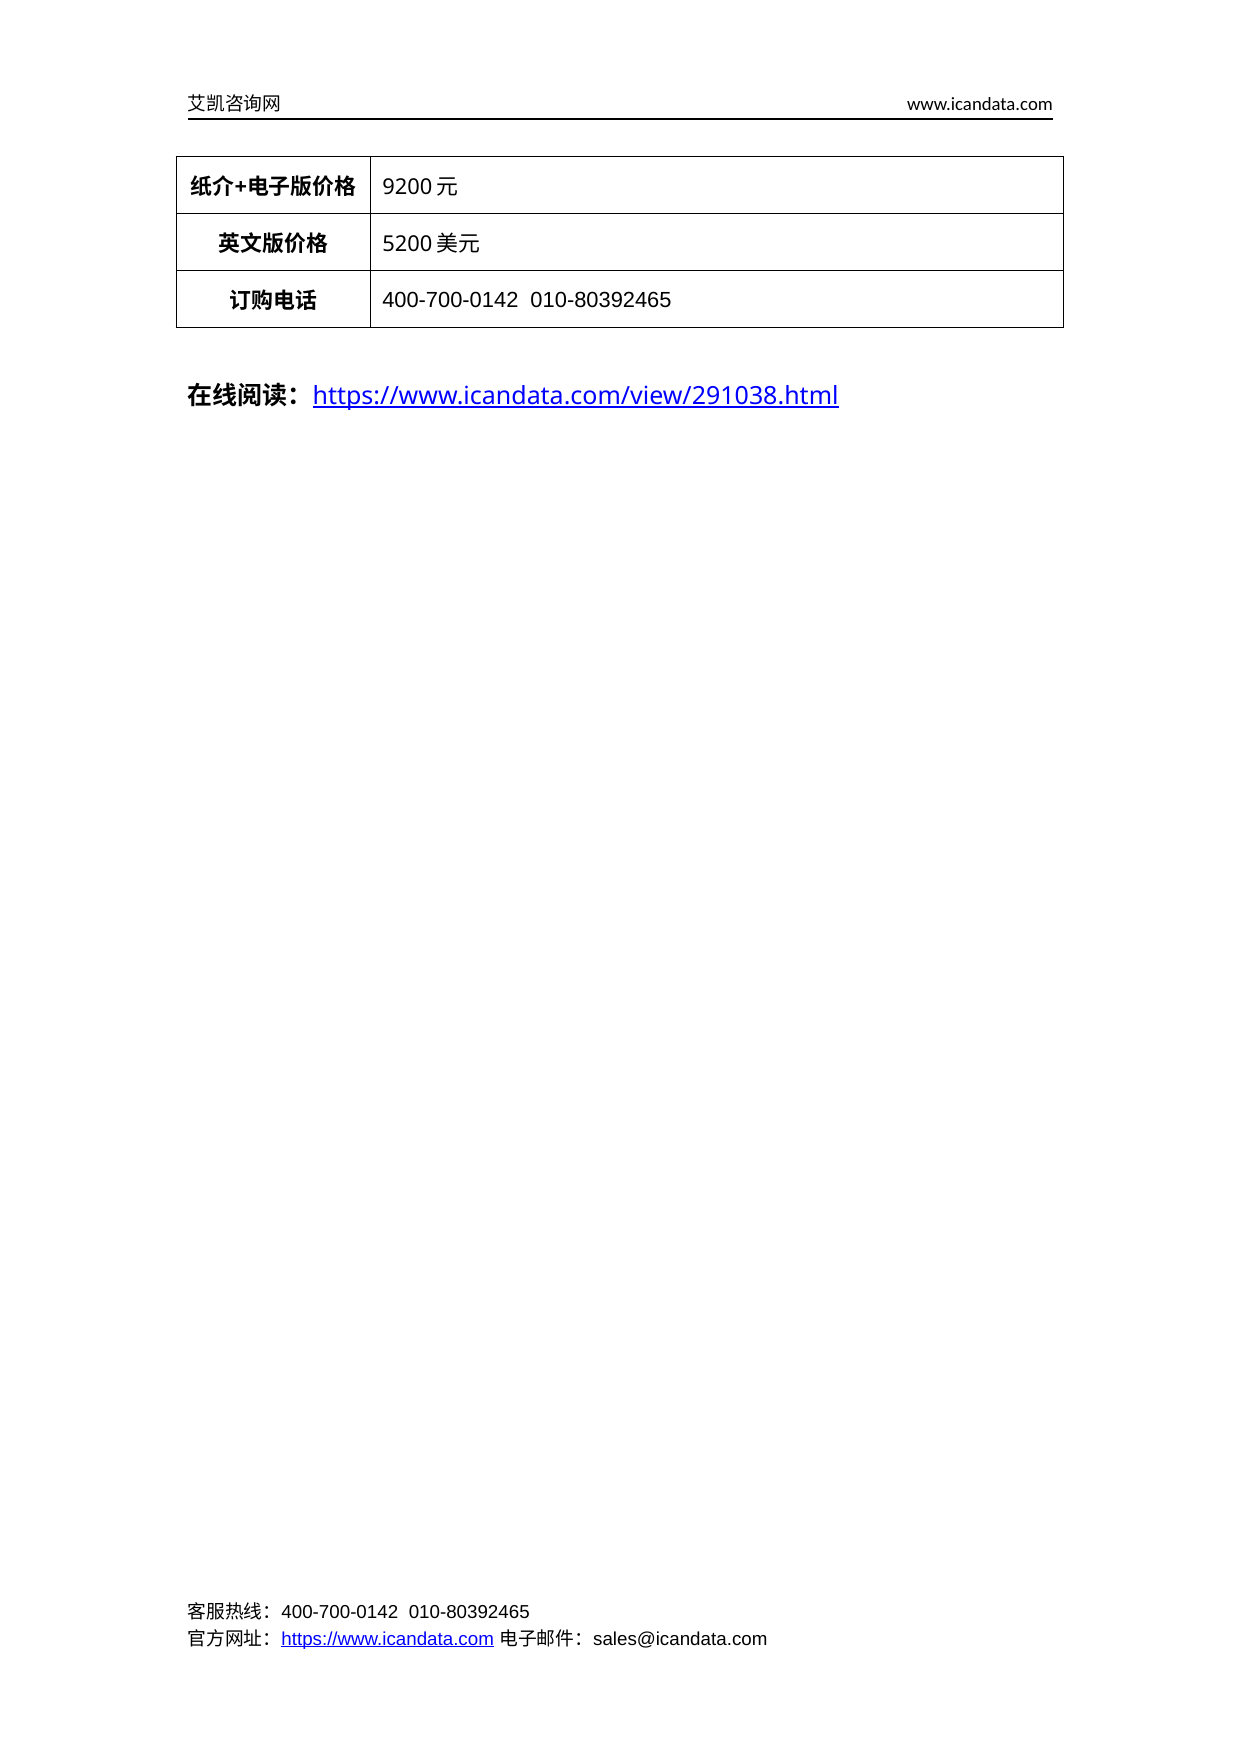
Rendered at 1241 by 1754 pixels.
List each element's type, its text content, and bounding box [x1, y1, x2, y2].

table_cell 400-700-0142 010-80392465 [371, 271, 1063, 327]
table_cell 纸介+电子版价格 [177, 157, 370, 213]
table_cell 订购电话 [177, 271, 370, 327]
table_cell 英文版价格 [177, 214, 370, 270]
table_cell 5200美元 [371, 214, 1063, 270]
table_cell 9200元 [371, 157, 1063, 213]
text 在线阅读：https://www.icandata.com/view/291038.html [187, 361, 1053, 426]
